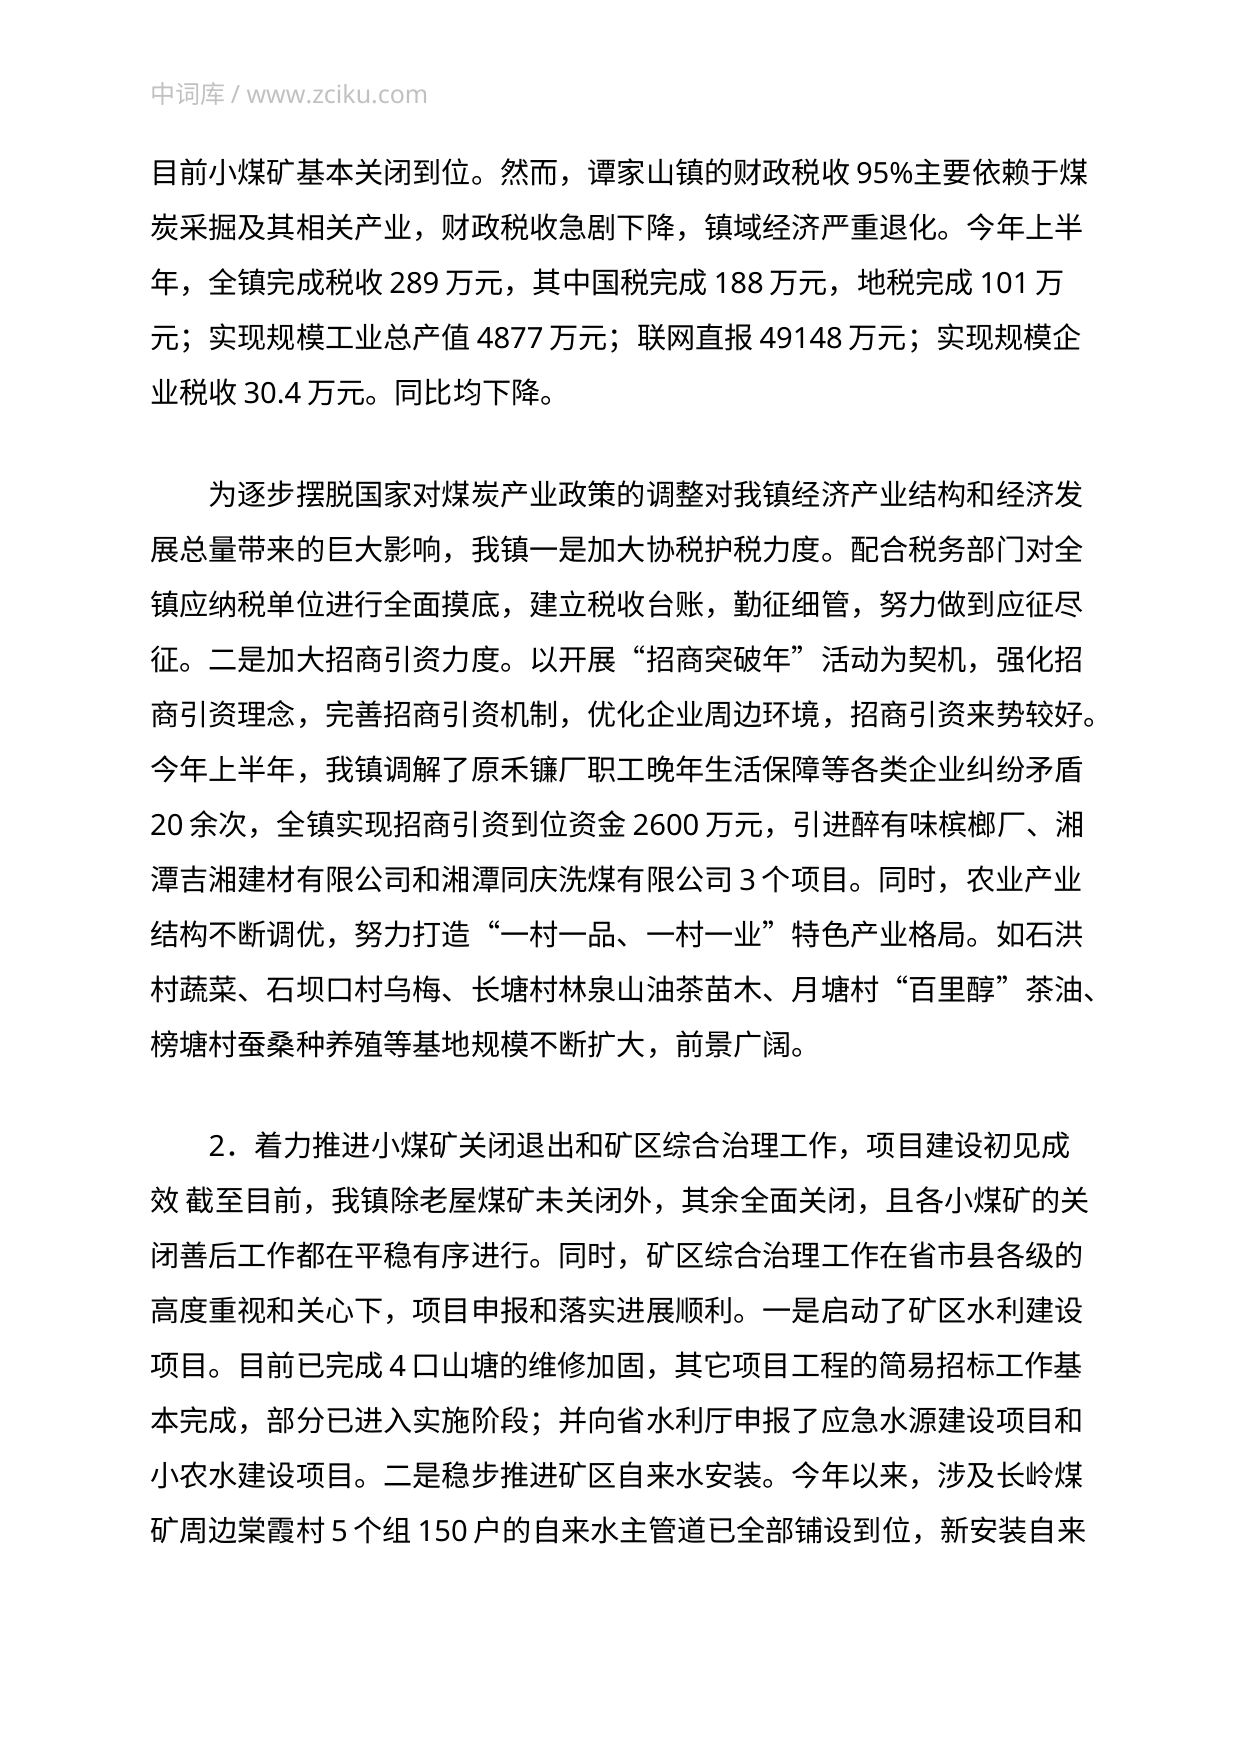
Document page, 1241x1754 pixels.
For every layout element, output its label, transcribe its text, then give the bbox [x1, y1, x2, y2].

text 为逐步摆脱国家对煤炭产业政策的调整对我镇经济产业结构和经济发展总量带来的巨大影响，我镇一是加大协税护税力度。配合税务部门对全镇应纳税单位进行全面摸底，建立税收台账，勤征细管，努力做到应征尽征。二是加大招商引资力度。以开展“招商突破年”活动为契机，强化招商引资理念，完善招商引资机制，优化企业周边环境，招商引资来势较好。今年上半年，我镇调解了原禾镰厂职工晚年生活保障等各类企业纠纷矛盾20余次，全镇实现招商引资到位资金2600万元，引进醉有味槟榔厂、湘潭吉湘建材有限公司和湘潭同庆洗煤有限公司3个项目。同时，农业产业结构不断调优，努力打造“一村一品、一村一业”特色产业格局。如石洪村蔬菜、石坝口村乌梅、长塘村林泉山油茶苗木、月塘村“百里醇”茶油、榜塘村蚕桑种养殖等基地规模不断扩大，前景广阔。 [150, 472, 1090, 1063]
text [150, 1123, 1090, 1550]
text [150, 150, 1090, 412]
